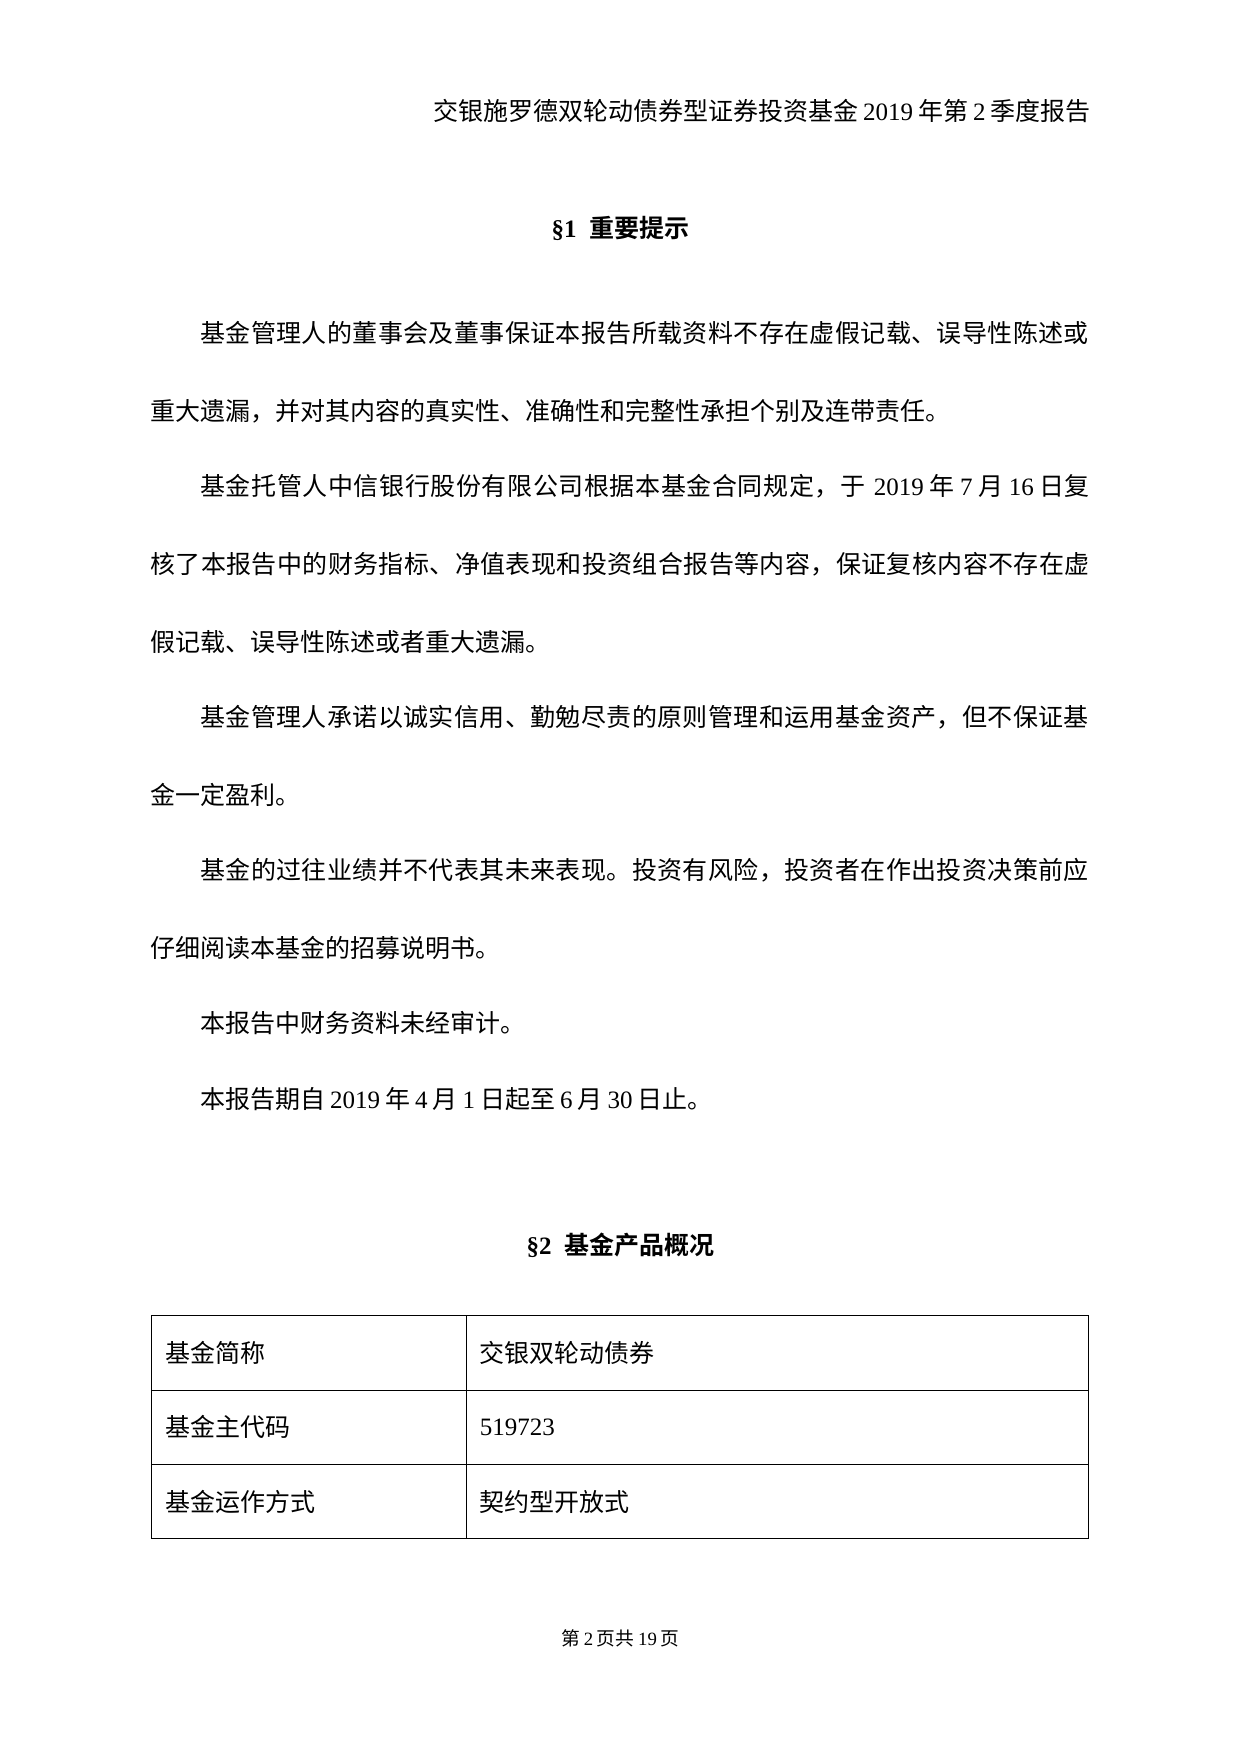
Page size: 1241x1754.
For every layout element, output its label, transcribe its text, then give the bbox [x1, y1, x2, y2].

table_cell 契约型开放式 [467, 1465, 1088, 1538]
text 基金管理人承诺以诚实信用、勤勉尽责的原则管理和运用基金资产，但不保证基金一定盈利。 [150, 683, 1090, 826]
table_header 交银双轮动债券 [467, 1316, 1088, 1389]
text 基金管理人的董事会及董事保证本报告所载资料不存在虚假记载、误导性陈述或重大遗漏，并对其内容的真实性、准确性和完整性承担个别及连带责任。 [150, 299, 1090, 442]
table_cell 基金主代码 [152, 1391, 466, 1463]
text 基金的过往业绩并不代表其未来表现。投资有风险，投资者在作出投资决策前应仔细阅读本基金的招募说明书。 [150, 836, 1090, 979]
text 本报告中财务资料未经审计。 [150, 989, 1090, 1054]
table_cell 519723 [467, 1391, 1088, 1463]
subtitle §2 基金产品概况 [150, 1211, 1090, 1276]
subtitle §1 重要提示 [150, 194, 1090, 259]
table_cell 基金运作方式 [152, 1465, 466, 1538]
text 基金托管人中信银行股份有限公司根据本基金合同规定，于2019年7月16日复核了本报告中的财务指标、净值表现和投资组合报告等内容，保证复核内容不存在虚假记载、误导性陈述或者重大遗漏。 [150, 452, 1090, 673]
table_header 基金简称 [152, 1316, 466, 1389]
text 本报告期自2019年4月1日起至6月30日止。 [150, 1065, 1090, 1130]
